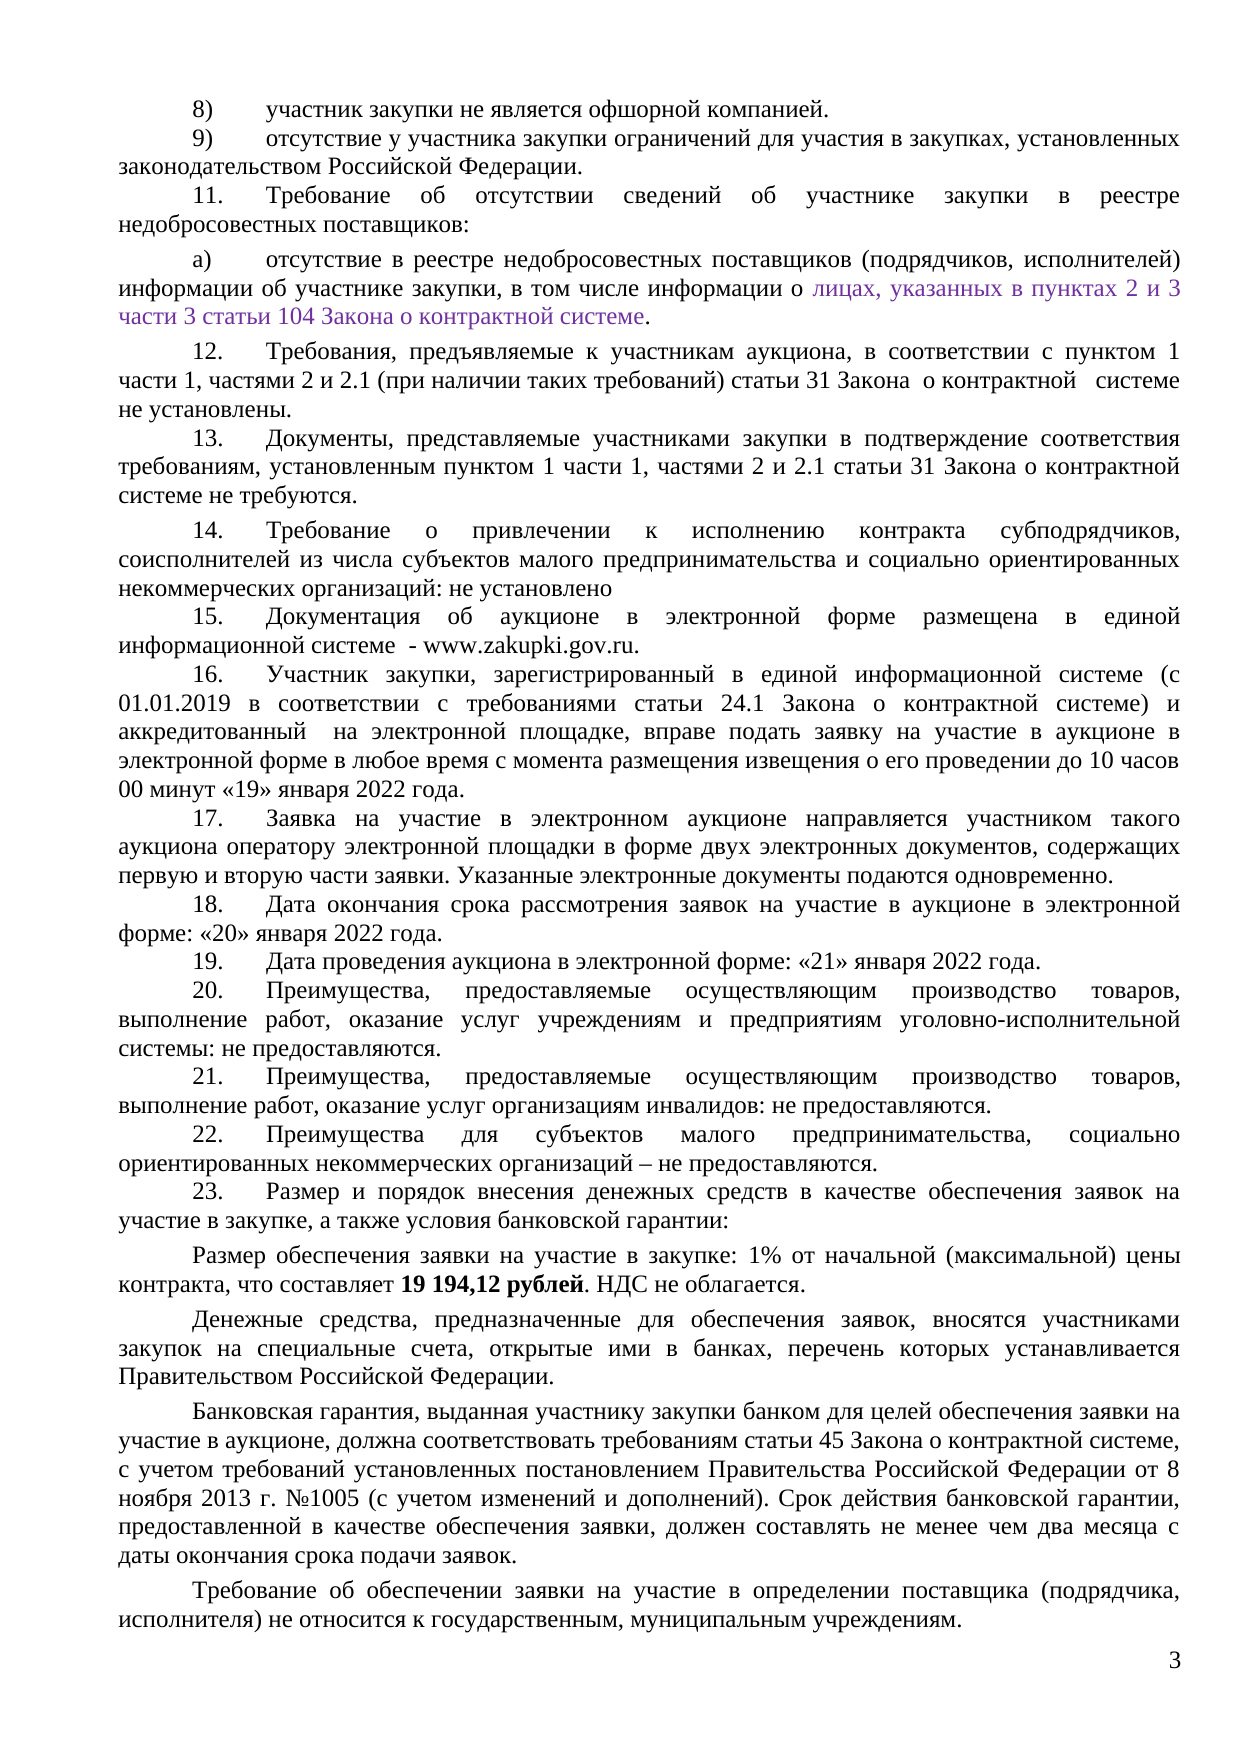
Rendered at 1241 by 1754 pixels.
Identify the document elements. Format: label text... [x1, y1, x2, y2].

text Банковская гарантия, выданная участнику закупки банком для целей обеспечения заявки на участие в аукционе, должна соответствовать требованиям статьи 45 Закона о контрактной системе, с учетом требований установленных постановлением Правительства Российской Федерации от 8 ноября 2013 г. №1005 (с учетом изменений и дополнений). Срок действия банковской гарантии, предоставленной в качестве обеспечения заявки, должен составлять не менее чем два месяца с даты окончания срока подачи заявок. [118, 1396, 1181, 1569]
text 15. Документация об аукционе в электронной форме размещена в единой информационной системе - www.zakupki.gov.ru. [118, 601, 1181, 659]
text 21. Преимущества, предоставляемые осуществляющим производство товаров, выполнение работ, оказание услуг организациям инвалидов: не предоставляются. [118, 1061, 1181, 1119]
text а) отсутствие в реестре недобросовестных поставщиков (подрядчиков, исполнителей) информации об участнике закупки, в том числе информации о лицах, указанных в пунктах 2 и 3 части 3 статьи 104 Закона о контрактной системе. [118, 244, 1181, 330]
list участник закупки не является офшорной компанией. [118, 94, 1181, 123]
text 22. Преимущества для субъектов малого предпринимательства, социально ориентированных некоммерческих организаций – не предоставляются. [118, 1119, 1181, 1176]
text 19. Дата проведения аукциона в электронной форме: «21» января 2022 года. [118, 946, 1181, 975]
text Денежные средства, предназначенные для обеспечения заявок, вносятся участниками закупок на специальные счета, открытые ими в банках, перечень которых устанавливается Правительством Российской Федерации. [118, 1304, 1181, 1390]
list отсутствие у участника закупки ограничений для участия в закупках, установленных законодательством Российской Федерации. [118, 123, 1181, 180]
text Размер обеспечения заявки на участие в закупке: 1% от начальной (максимальной) цены контракта, что составляет 19 194,12 рублей. НДС не облагается. [118, 1240, 1181, 1298]
text 13. Документы, представляемые участниками закупки в подтверждение соответствия требованиям, установленным пунктом 1 части 1, частями 2 и 2.1 статьи 31 Закона о контрактной системе не требуются. [118, 423, 1181, 509]
text 17. Заявка на участие в электронном аукционе направляется участником такого аукциона оператору электронной площадки в форме двух электронных документов, содержащих первую и вторую части заявки. Указанные электронные документы подаются одновременно. [118, 803, 1181, 889]
text 12. Требования, предъявляемые к участникам аукциона, в соответствии с пунктом 1 части 1, частями 2 и 2.1 (при наличии таких требований) статьи 31 Закона о контрактной системе не установлены. [118, 336, 1181, 423]
text 20. Преимущества, предоставляемые осуществляющим производство товаров, выполнение работ, оказание услуг учреждениям и предприятиям уголовно-исполнительной системы: не предоставляются. [118, 975, 1181, 1061]
text Требование об обеспечении заявки на участие в определении поставщика (подрядчика, исполнителя) не относится к государственным, муниципальным учреждениям. [118, 1575, 1181, 1633]
text 16. Участник закупки, зарегистрированный в единой информационной системе (с 01.01.2019 в соответствии с требованиями статьи 24.1 Закона о контрактной системе) и аккредитованный на электронной площадке, вправе подать заявку на участие в аукционе в электронной форме в любое время с момента размещения извещения о его проведении до 10 часов 00 минут «19» января 2022 года. [118, 659, 1181, 803]
text 18. Дата окончания срока рассмотрения заявок на участие в аукционе в электронной форме: «20» января 2022 года. [118, 889, 1181, 946]
text 23. Размер и порядок внесения денежных средств в качестве обеспечения заявок на участие в закупке, а также условия банковской гарантии: [118, 1176, 1181, 1234]
text 11. Требование об отсутствии сведений об участнике закупки в реестре недобросовестных поставщиков: [118, 180, 1181, 238]
text 14. Требование о привлечении к исполнению контракта субподрядчиков, соисполнителей из числа субъектов малого предпринимательства и социально ориентированных некоммерческих организаций: не установлено [118, 515, 1181, 601]
